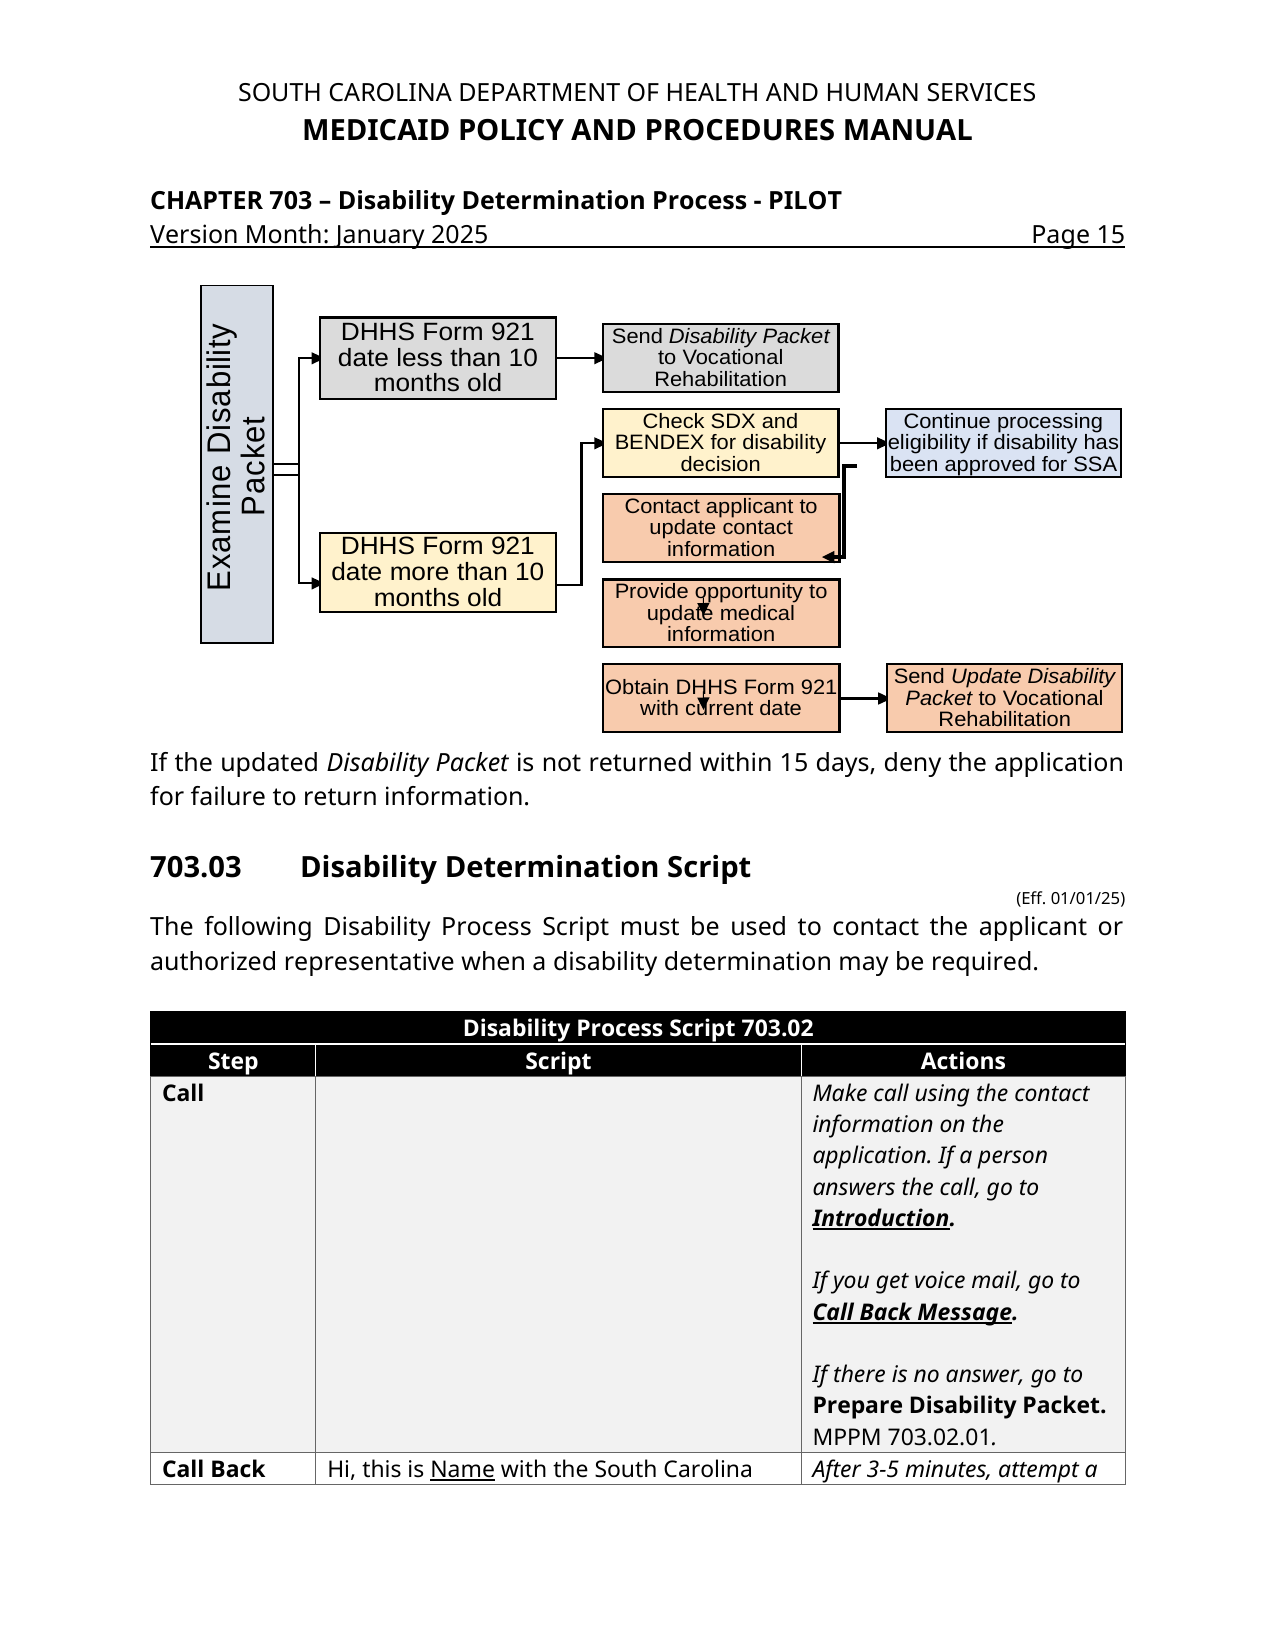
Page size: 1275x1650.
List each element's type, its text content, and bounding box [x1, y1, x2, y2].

table_cell Actions [802, 1045, 1125, 1076]
text The following Disability Process Script must be used to contact the applicant or authorized representative when a disability determination may be required. [150, 909, 1125, 977]
text (Eff. 01/01/25) [150, 886, 1125, 909]
table_cell Script [316, 1045, 801, 1076]
subtitle 703.03 Disability Determination Script [150, 847, 1125, 886]
table_cell Call [151, 1077, 315, 1452]
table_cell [802, 1453, 1125, 1484]
table_cell Step [151, 1045, 315, 1076]
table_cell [316, 1453, 801, 1484]
table_cell Make call using the contact information on the application. If a person answers the call, go to Introduction. If you get voice mail, go to Call Back Message. If there is no answer, go to Prepare Disability Packet. MPPM 703.02.01. [802, 1077, 1125, 1452]
table_cell Call Back Message [151, 1453, 315, 1484]
table_cell [316, 1077, 801, 1452]
table_header Disability Process Script 703.02 [151, 1012, 1125, 1043]
text If the updated Disability Packet is not returned within 15 days, deny the application for failure to return information. [150, 744, 1125, 813]
